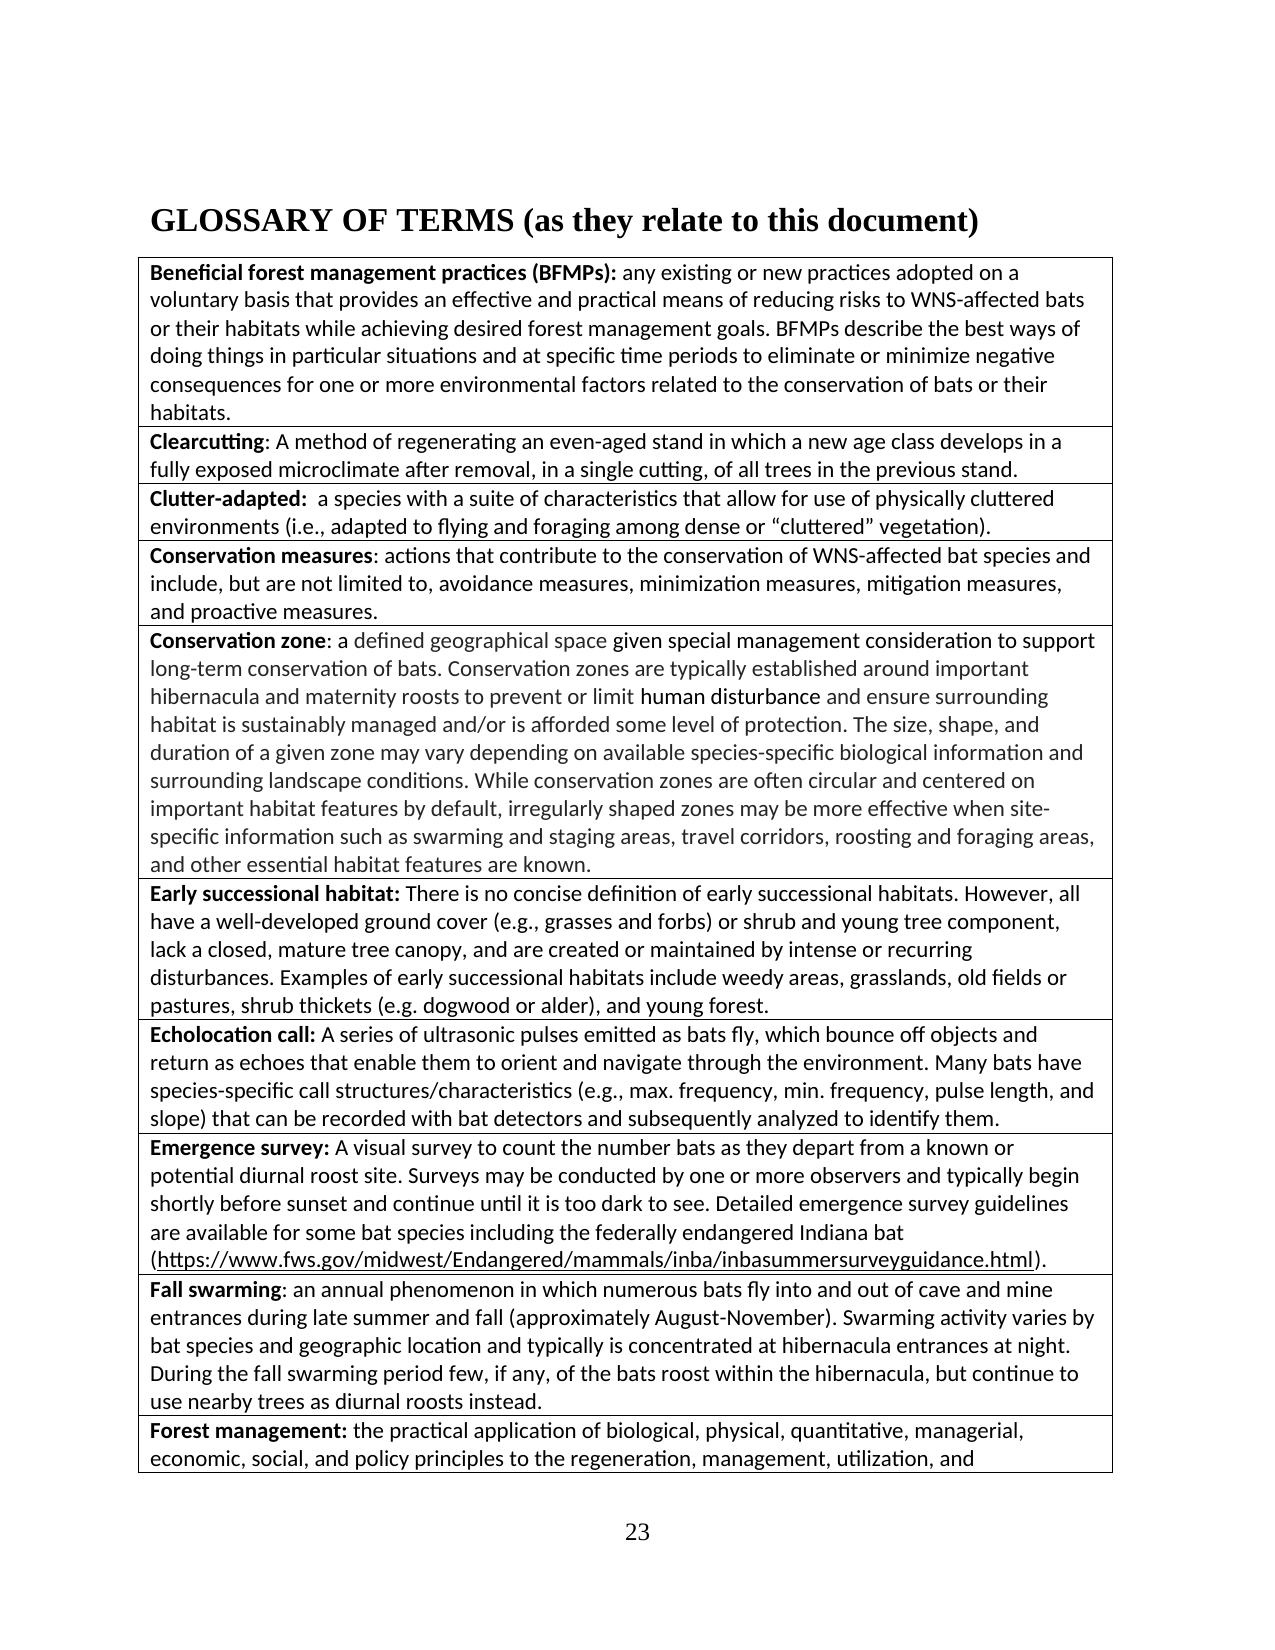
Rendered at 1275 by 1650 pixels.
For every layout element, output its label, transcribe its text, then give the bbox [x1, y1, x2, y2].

table_cell Emergence survey: A visual survey to count the number bats as they depart from a known or potential diurnal roost site. Surveys may be conducted by one or more observers and typically begin shortly before sunset and continue until it is too dark to see. Detailed emergence survey guidelines are available for some bat species including the federally endangered Indiana bat (https://www.fws.gov/midwest/Endangered/mammals/inba/inbasummersurveyguidance.html). [139, 1134, 1112, 1274]
table_cell Fall swarming: an annual phenomenon in which numerous bats fly into and out of cave and mine entrances during late summer and fall (approximately August-November). Swarming activity varies by bat species and geographic location and typically is concentrated at hibernacula entrances at night. During the fall swarming period few, if any, of the bats roost within the hibernacula, but continue to use nearby trees as diurnal roosts instead. [139, 1275, 1112, 1415]
table_cell Conservation zone: a defined geographical space given special management consideration to support long-term conservation of bats. Conservation zones are typically established around important hibernacula and maternity roosts to prevent or limit human disturbance and ensure surrounding habitat is sustainably managed and/or is afforded some level of protection. The size, shape, and duration of a given zone may vary depending on available species-specific biological information and surrounding landscape conditions. While conservation zones are often circular and centered on important habitat features by default, irregularly shaped zones may be more effective when site-specific information such as swarming and staging areas, travel corridors, roosting and foraging areas, and other essential habitat features are known. [139, 626, 349, 878]
table_cell Clutter-adapted: a species with a suite of characteristics that allow for use of physically cluttered environments (i.e., adapted to flying and foraging among dense or “cluttered” vegetation). [139, 484, 1112, 540]
table_cell Early successional habitat: There is no concise definition of early successional habitats. However, all have a well-developed ground cover (e.g., grasses and forbs) or shrub and young tree component, lack a closed, mature tree canopy, and are created or maintained by intense or recurring disturbances. Examples of early successional habitats include weedy areas, grasslands, old fields or pastures, shrub thickets (e.g. dogwood or alder), and young forest. [139, 879, 1112, 1019]
table_cell Conservation measures: actions that contribute to the conservation of WNS-affected bat species and include, but are not limited to, avoidance measures, minimization measures, mitigation measures, and proactive measures. [139, 541, 1112, 625]
table_cell Echolocation call: A series of ultrasonic pulses emitted as bats fly, which bounce off objects and return as echoes that enable them to orient and navigate through the environment. Many bats have species-specific call structures/characteristics (e.g., max. frequency, min. frequency, pulse length, and slope) that can be recorded with bat detectors and subsequently analyzed to identify them. [139, 1020, 1112, 1132]
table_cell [139, 1416, 1112, 1472]
subtitle GLOSSARY OF TERMS (as they relate to this document) [150, 200, 1125, 238]
table_cell Conservation zone: a defined geographical space given special management consideration to support long-term conservation of bats. Conservation zones are typically established around important hibernacula and maternity roosts to prevent or limit human disturbance and ensure surrounding habitat is sustainably managed and/or is afforded some level of protection. The size, shape, and duration of a given zone may vary depending on available species-specific biological information and surrounding landscape conditions. While conservation zones are often circular and centered on important habitat features by default, irregularly shaped zones may be more effective when site-specific information such as swarming and staging areas, travel corridors, roosting and foraging areas, and other essential habitat features are known. [592, 626, 1112, 878]
table_header Beneficial forest management practices (BFMPs): any existing or new practices adopted on a voluntary basis that provides an effective and practical means of reducing risks to WNS-affected bats or their habitats while achieving desired forest management goals. BFMPs describe the best ways of doing things in particular situations and at specific time periods to eliminate or minimize negative consequences for one or more environmental factors related to the conservation of bats or their habitats. [139, 258, 1112, 426]
table_cell Clearcutting: A method of regenerating an even-aged stand in which a new age class develops in a fully exposed microclimate after removal, in a single cutting, of all trees in the previous stand. [139, 427, 1112, 483]
